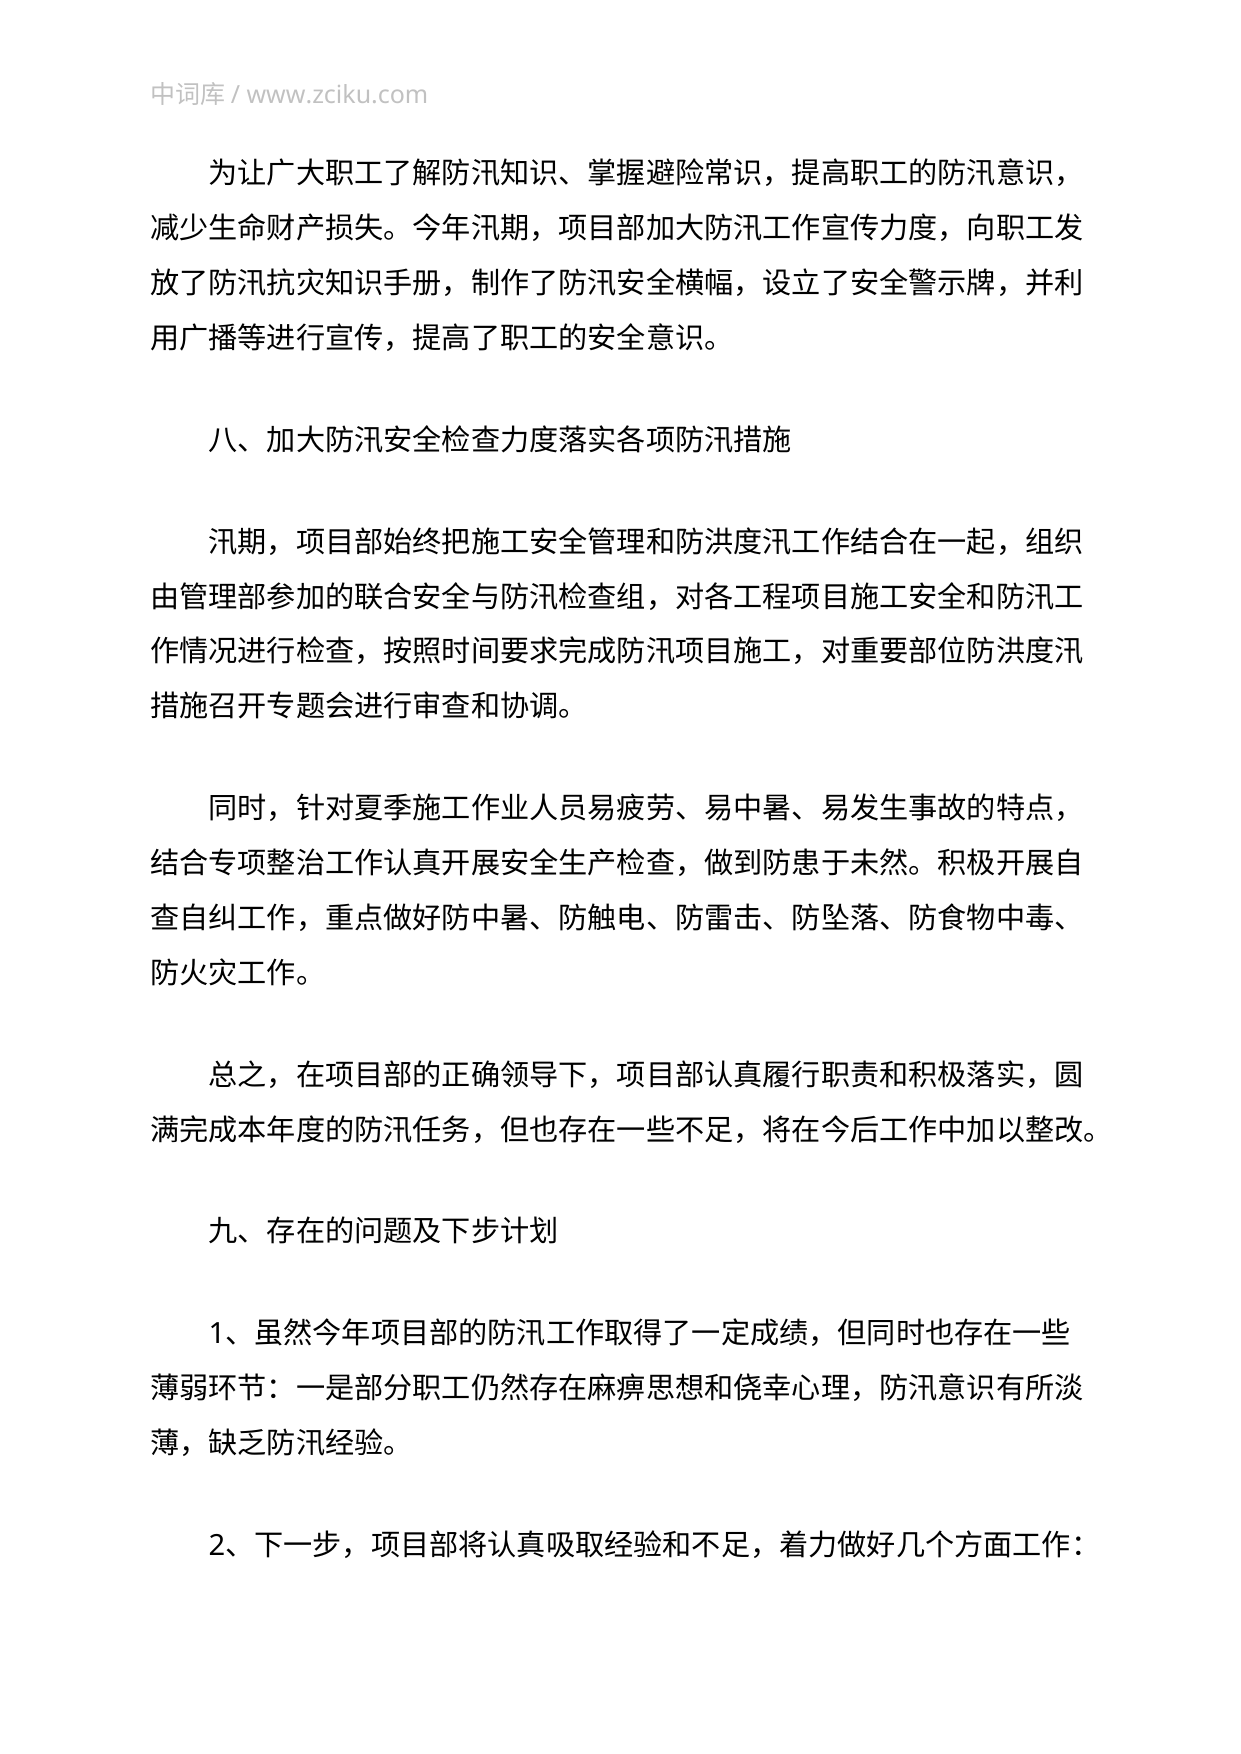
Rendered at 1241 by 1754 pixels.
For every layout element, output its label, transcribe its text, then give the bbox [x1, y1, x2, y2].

text 1、虽然今年项目部的防汛工作取得了一定成绩，但同时也存在一些薄弱环节：一是部分职工仍然存在麻痹思想和侥幸心理，防汛意识有所淡薄，缺乏防汛经验。 [150, 1309, 1090, 1462]
text 九、存在的问题及下步计划 [150, 1208, 1090, 1250]
text 同时，针对夏季施工作业人员易疲劳、易中暑、易发生事故的特点，结合专项整治工作认真开展安全生产检查，做到防患于未然。积极开展自查自纠工作，重点做好防中暑、防触电、防雷击、防坠落、防食物中毒、防火灾工作。 [150, 785, 1090, 992]
text 总之，在项目部的正确领导下，项目部认真履行职责和积极落实，圆满完成本年度的防汛任务，但也存在一些不足，将在今后工作中加以整改。 [150, 1051, 1090, 1148]
text 八、加大防汛安全检查力度落实各项防汛措施 [150, 416, 1090, 459]
text 为让广大职工了解防汛知识、掌握避险常识，提高职工的防汛意识，减少生命财产损失。今年汛期，项目部加大防汛工作宣传力度，向职工发放了防汛抗灾知识手册，制作了防汛安全横幅，设立了安全警示牌，并利用广播等进行宣传，提高了职工的安全意识。 [150, 150, 1090, 357]
text 2、下一步，项目部将认真吸取经验和不足，着力做好几个方面工作： [150, 1521, 1090, 1564]
text 汛期，项目部始终把施工安全管理和防洪度汛工作结合在一起，组织由管理部参加的联合安全与防汛检查组，对各工程项目施工安全和防汛工作情况进行检查，按照时间要求完成防汛项目施工，对重要部位防洪度汛措施召开专题会进行审查和协调。 [150, 518, 1090, 725]
